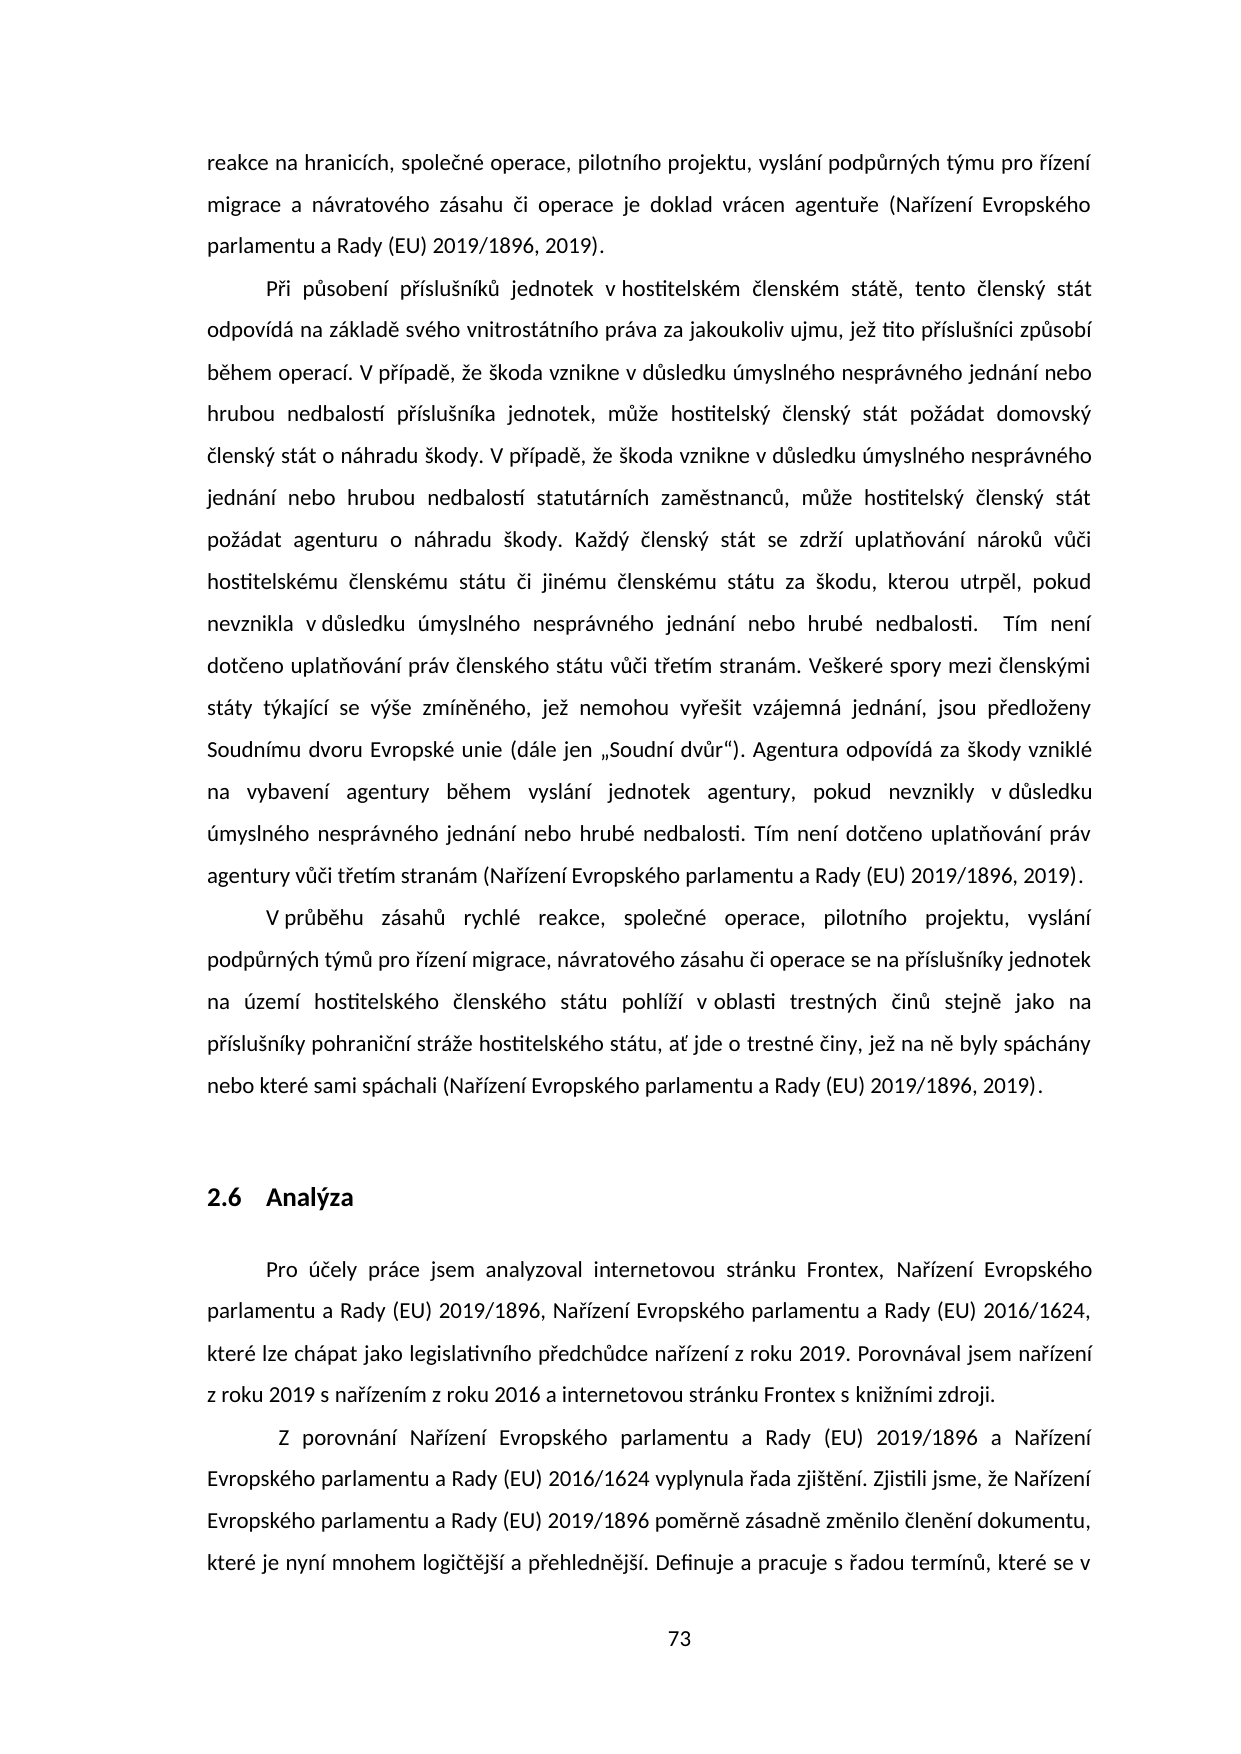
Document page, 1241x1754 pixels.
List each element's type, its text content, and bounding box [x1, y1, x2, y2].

text Pro účely práce jsem analyzoval internetovou stránku Frontex, Nařízení Evropského parlamentu a Rady (EU) 2019/1896, Nařízení Evropského parlamentu a Rady (EU) 2016/1624, které lze chápat jako legislativního předchůdce nařízení z roku 2019. Porovnával jsem nařízení z roku 2019 s nařízením z roku 2016 a internetovou stránku Frontex s knižními zdroji. [207, 1255, 1092, 1409]
text Při působení příslušníků jednotek v hostitelském členském státě, tento členský stát odpovídá na základě svého vnitrostátního práva za jakoukoliv ujmu, jež tito příslušníci způsobí během operací. V případě, že škoda vznikne v důsledku úmyslného nesprávného jednání nebo hrubou nedbalostí příslušníka jednotek, může hostitelský členský stát požádat domovský členský stát o náhradu škody. V případě, že škoda vznikne v důsledku úmyslného nesprávného jednání nebo hrubou nedbalostí statutárních zaměstnanců, může hostitelský členský stát požádat agenturu o náhradu škody. Každý členský stát se zdrží uplatňování nároků vůči hostitelskému členskému státu či jinému členskému státu za škodu, kterou utrpěl, pokud nevznikla v důsledku úmyslného nesprávného jednání nebo hrubé nedbalosti. Tím není dotčeno uplatňování práv členského státu vůči třetím stranám. Veškeré spory mezi členskými státy týkající se výše zmíněného, jež nemohou vyřešit vzájemná jednání, jsou předloženy Soudnímu dvoru Evropské unie (dále jen „Soudní dvůr“). Agentura odpovídá za škody vzniklé na vybavení agentury během vyslání jednotek agentury, pokud nevznikly v důsledku úmyslného nesprávného jednání nebo hrubé nedbalosti. Tím není dotčeno uplatňování práv agentury vůči třetím stranám (Nařízení Evropského parlamentu a Rady (EU) 2019/1896, 2019). [207, 274, 1092, 889]
text V průběhu zásahů rychlé reakce, společné operace, pilotního projektu, vyslání podpůrných týmů pro řízení migrace, návratového zásahu či operace se na příslušníky jednotek na území hostitelského členského státu pohlíží v oblasti trestných činů stejně jako na příslušníky pohraniční stráže hostitelského státu, ať jde o trestné činy, jež na ně byly spáchány nebo které sami spáchali (Nařízení Evropského parlamentu a Rady (EU) 2019/1896, 2019). [207, 903, 1092, 1099]
subtitle Analýza [207, 1180, 1092, 1213]
